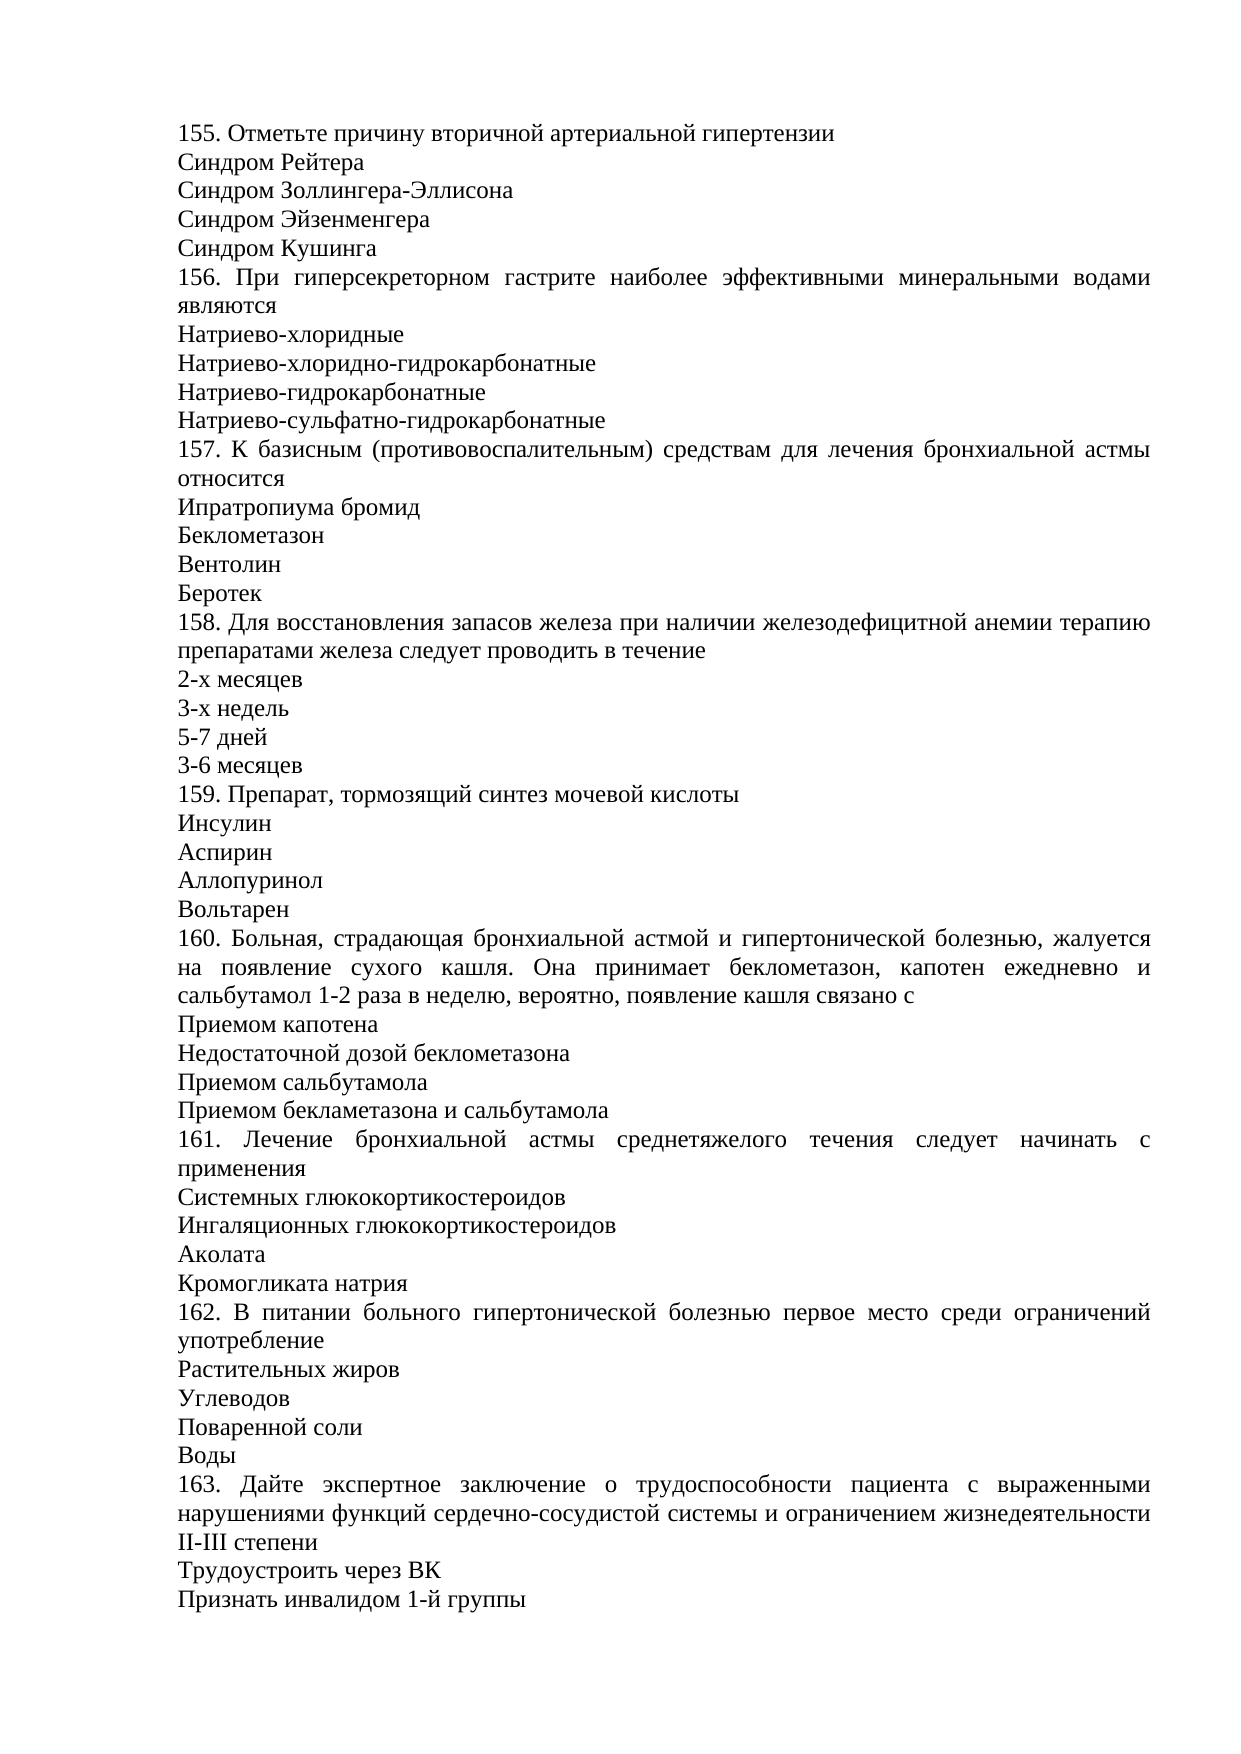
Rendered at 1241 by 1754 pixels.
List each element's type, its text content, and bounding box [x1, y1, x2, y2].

text Аллопуринол [177, 866, 1152, 894]
text Ингаляционных глюкокортикостероидов [177, 1211, 1152, 1239]
text 5-7 дней [177, 722, 1152, 751]
text Углеводов [177, 1383, 1152, 1412]
text 156. При гиперсекреторном гастрите наиболее эффективными минеральными водами являются [177, 262, 1152, 319]
text 3-6 месяцев [177, 751, 1152, 779]
text Синдром Эйзенменгера [177, 204, 1152, 233]
text Приемом сальбутамола [177, 1067, 1152, 1096]
text Приемом бекламетазона и сальбутамола [177, 1096, 1152, 1124]
text Натриево-сульфатно-гидрокарбонатные [177, 406, 1152, 434]
text Аспирин [177, 837, 1152, 866]
text Натриево-гидрокарбонатные [177, 377, 1152, 406]
text 159. Препарат, тормозящий синтез мочевой кислоты [177, 779, 1152, 808]
text Приемом капотена [177, 1009, 1152, 1038]
text Признать инвалидом 1-й группы [177, 1584, 1152, 1613]
text Инсулин [177, 808, 1152, 837]
text 160. Больная, страдающая бронхиальной астмой и гипертонической болезнью, жалуется на появление сухого кашля. Она принимает беклометазон, капотен ежедневно и сальбутамол 1-2 раза в неделю, вероятно, появление кашля связано с [177, 923, 1152, 1009]
text Натриево-хлоридные [177, 319, 1152, 348]
text 162. В питании больного гипертонической болезнью первое место среди ограничений употребление [177, 1297, 1152, 1354]
text Аколата [177, 1239, 1152, 1268]
text Трудоустроить через ВК [177, 1556, 1152, 1584]
text Синдром Золлингера-Эллисона [177, 176, 1152, 204]
text 2-х месяцев [177, 664, 1152, 693]
text Системных глюкокортикостероидов [177, 1182, 1152, 1211]
text Поваренной соли [177, 1412, 1152, 1441]
text Воды [177, 1441, 1152, 1469]
text Ипратропиума бромид [177, 492, 1152, 521]
text Синдром Рейтера [177, 147, 1152, 176]
text Натриево-хлоридно-гидрокарбонатные [177, 348, 1152, 377]
text Вентолин [177, 549, 1152, 578]
text Вольтарен [177, 894, 1152, 923]
text 3-х недель [177, 693, 1152, 722]
text 155. Отметьте причину вторичной артериальной гипертензии [177, 118, 1152, 147]
text 161. Лечение бронхиальной астмы среднетяжелого течения следует начинать с применения [177, 1124, 1152, 1182]
text Кромогликата натрия [177, 1268, 1152, 1297]
text Растительных жиров [177, 1354, 1152, 1383]
text 158. Для восстановления запасов железа при наличии железодефицитной анемии терапию препаратами железа следует проводить в течение [177, 607, 1152, 664]
text 163. Дайте экспертное заключение о трудоспособности пациента с выраженными нарушениями функций сердечно-сосудистой системы и ограничением жизнедеятельности II-III степени [177, 1469, 1152, 1556]
text Беротек [177, 578, 1152, 607]
text Синдром Кушинга [177, 233, 1152, 262]
text 157. К базисным (противовоспалительным) средствам для лечения бронхиальной астмы относится [177, 434, 1152, 492]
text Беклометазон [177, 521, 1152, 549]
text Недостаточной дозой беклометазона [177, 1038, 1152, 1067]
